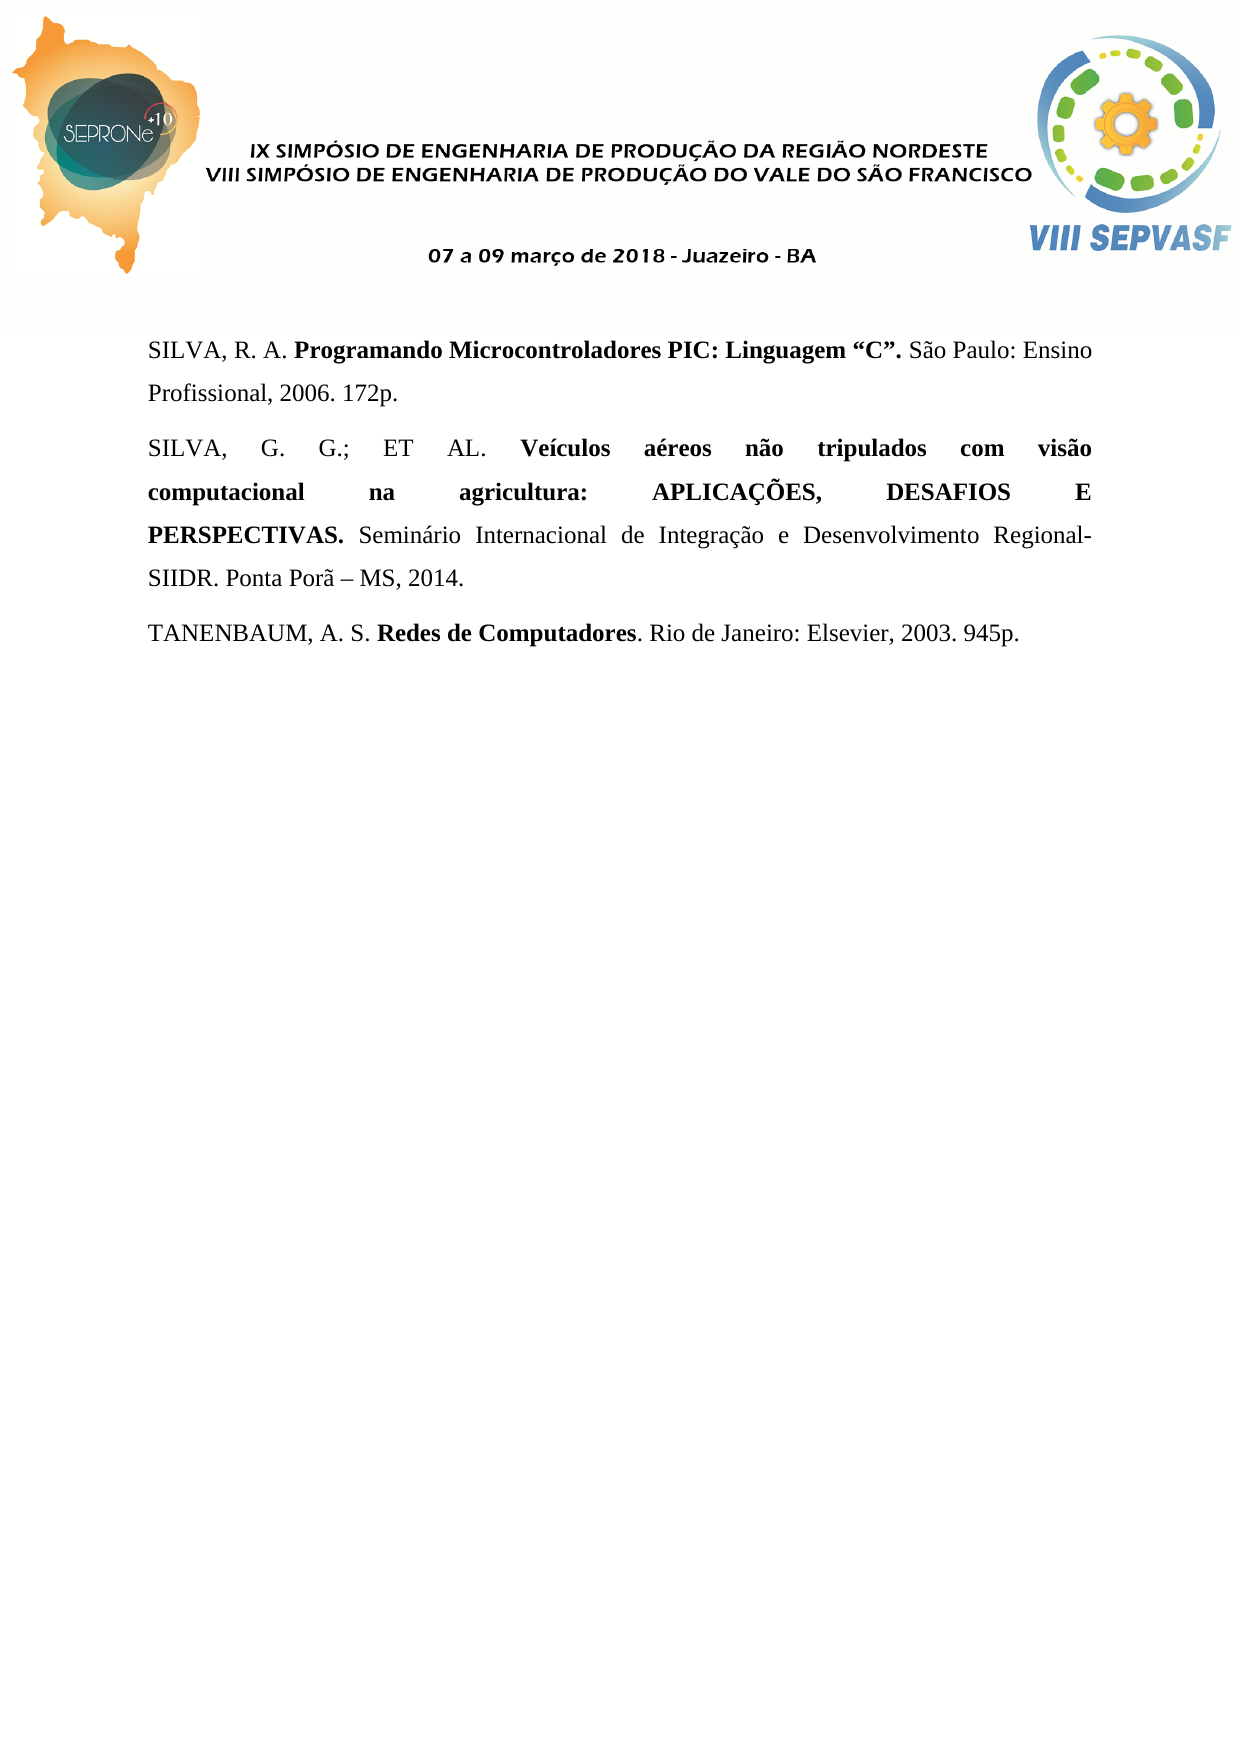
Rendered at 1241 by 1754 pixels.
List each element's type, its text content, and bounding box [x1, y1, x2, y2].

text SILVA, G. G.; ET AL. Veículos aéreos não tripulados com visão computacional na agricultura: APLICAÇÕES, DESAFIOS E PERSPECTIVAS. Seminário Internacional de Integração e Desenvolvimento Regional-SIIDR. Ponta Porã – MS, 2014. [148, 433, 1092, 592]
picture [0, 0, 1241, 330]
text TANENBAUM, A. S. Redes de Computadores. Rio de Janeiro: Elsevier, 2003. 945p. [148, 618, 1092, 647]
text SILVA, R. A. Programando Microcontroladores PIC: Linguagem “C”. São Paulo: Ensino Profissional, 2006. 172p. [148, 335, 1092, 407]
